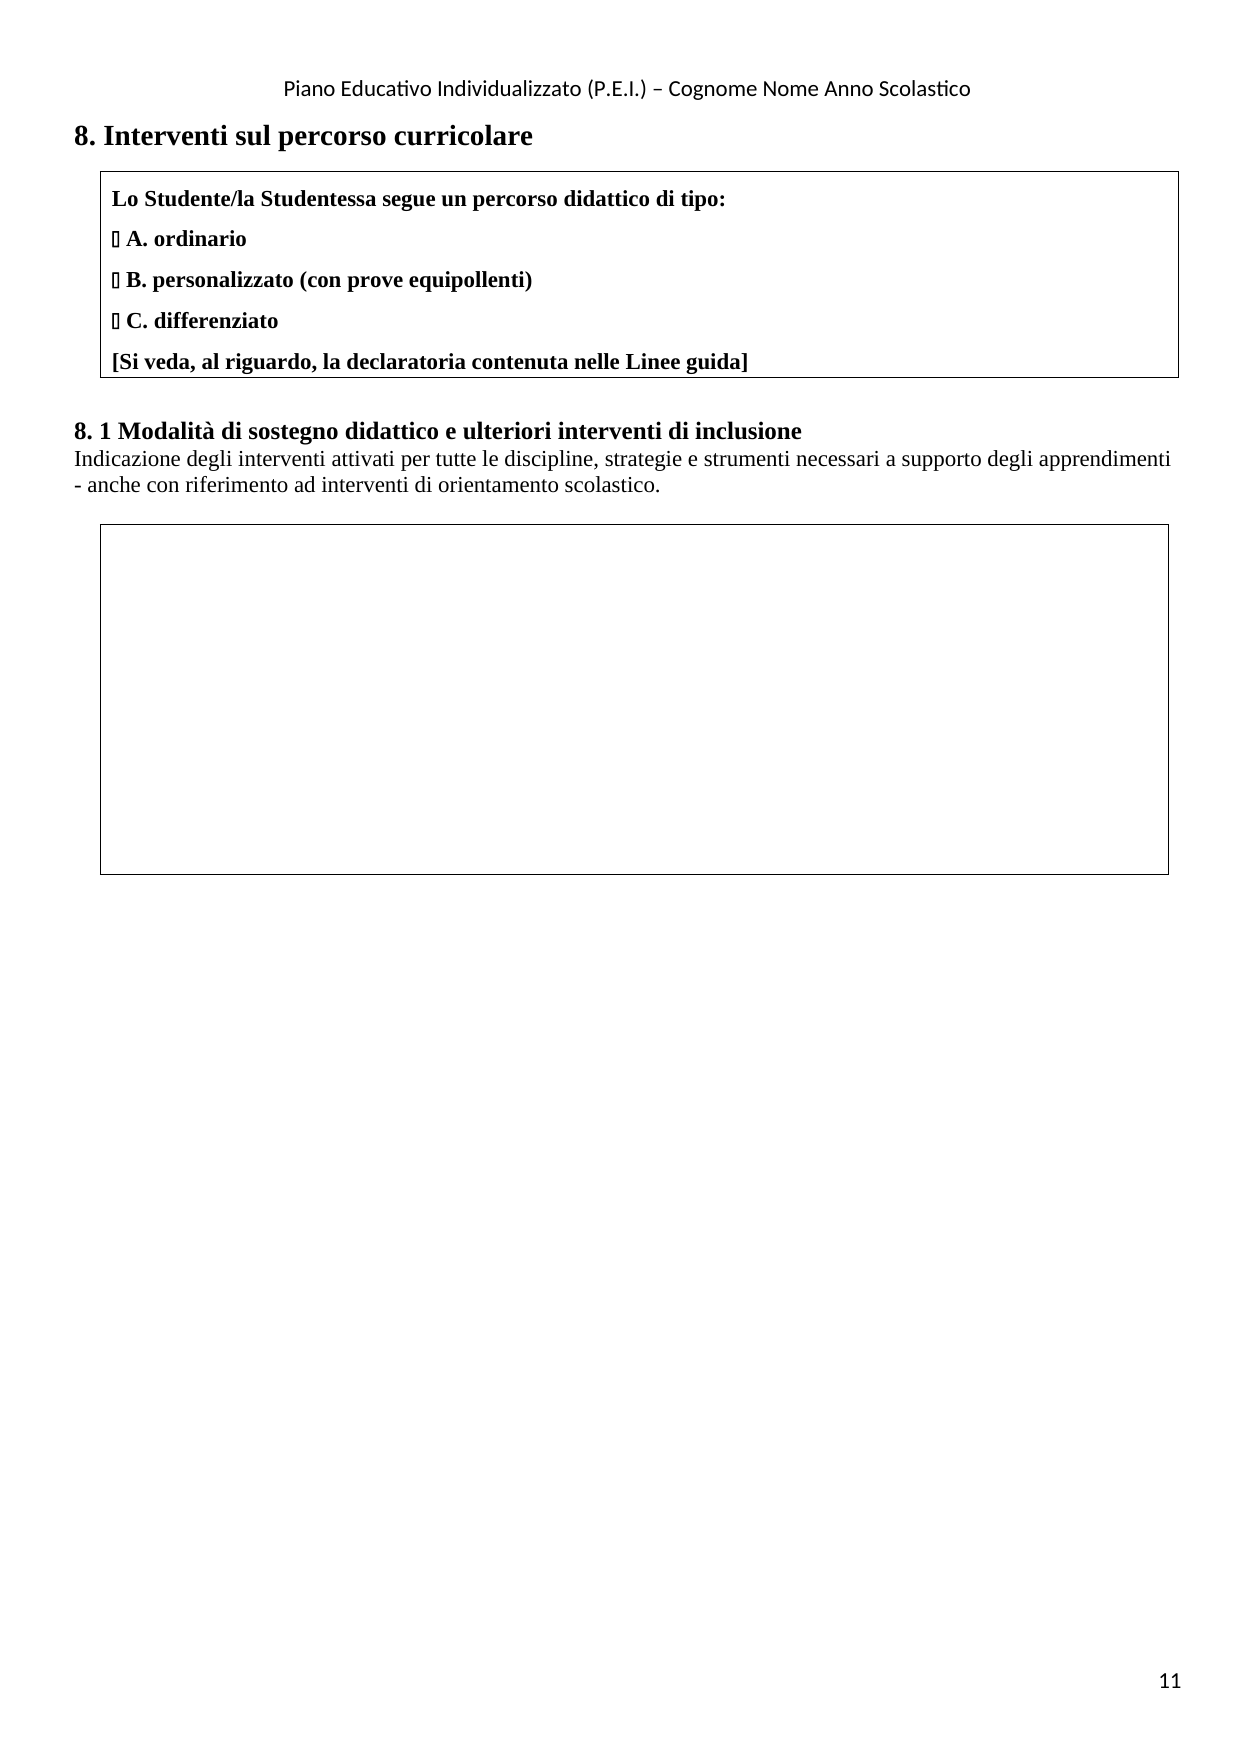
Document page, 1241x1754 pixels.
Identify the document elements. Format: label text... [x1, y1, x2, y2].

table_header Lo Studente/la Studentessa segue un percorso didattico di tipo: A. ordinario B. personalizzato (con prove equipollenti) C. differenziato [Si veda, al riguardo, la declaratoria contenuta nelle Linee guida] [101, 172, 1178, 377]
subtitle 8. Interventi sul percorso curricolare [74, 118, 1181, 152]
table_header [101, 525, 1168, 874]
text Indicazione degli interventi attivati per tutte le discipline, strategie e strumenti necessari a supporto degli apprendimenti - anche con riferimento ad interventi di orientamento scolastico. [74, 445, 1181, 498]
text 8. 1 Modalità di sostegno didattico e ulteriori interventi di inclusione [74, 416, 1181, 445]
